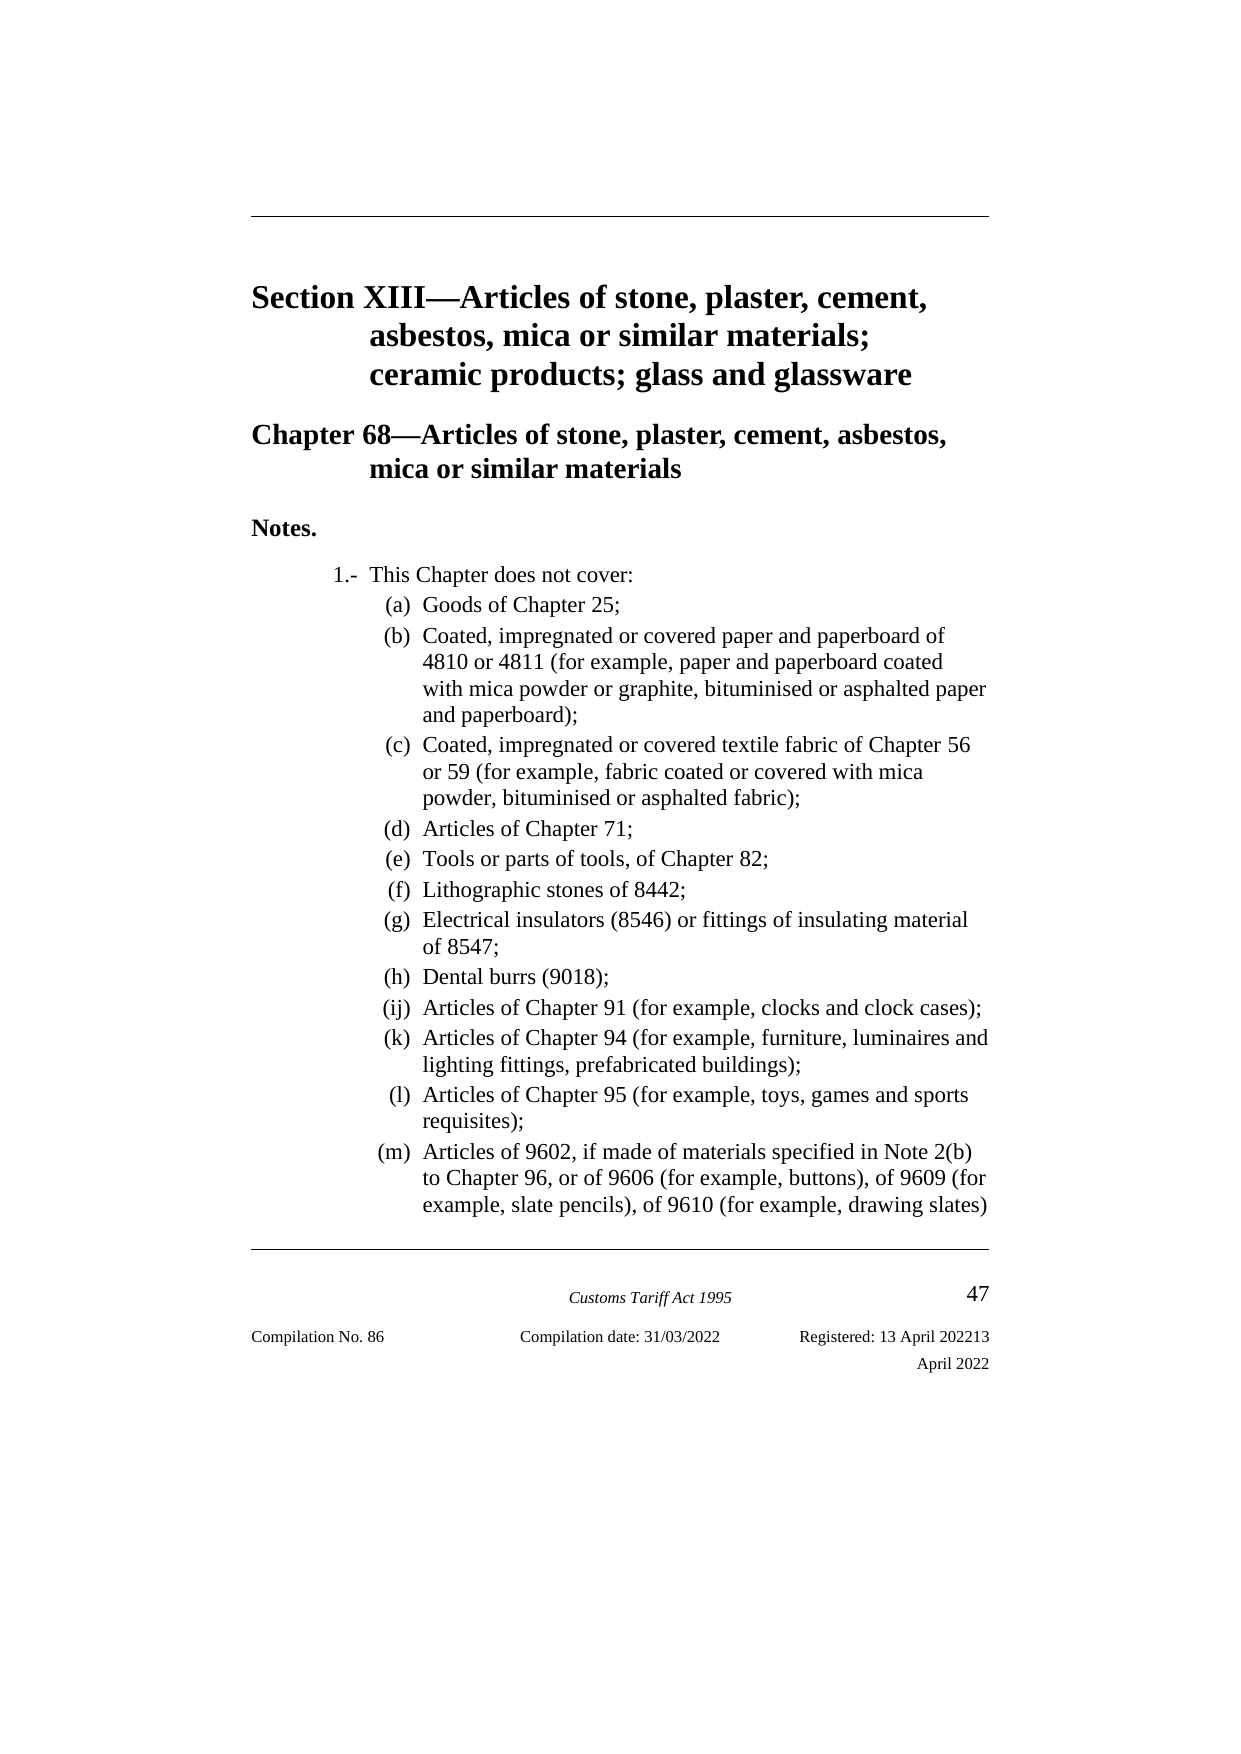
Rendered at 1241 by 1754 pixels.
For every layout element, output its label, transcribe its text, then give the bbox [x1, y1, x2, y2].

text (g) Electrical insulators (8546) or fittings of insulating material of 8547; [251, 906, 989, 959]
text (h) Dental burrs (9018); [251, 963, 989, 989]
text Chapter 68—Articles of stone, plaster, cement, asbestos, mica or similar materials [251, 417, 989, 484]
text (f) Lithographic stones of 8442; [251, 876, 989, 902]
text (k) Articles of Chapter 94 (for example, furniture, luminaires and lighting fittings, prefabricated buildings); [251, 1024, 989, 1077]
text Notes. [251, 513, 989, 542]
text (m) Articles of 9602, if made of materials specified in Note 2(b) to Chapter 96, or of 9606 (for example, buttons), of 9609 (for example, slate pencils), of 9610 (for example, drawing slates) or of 9620 (monopods, bipods, tripods and similar articles); or [251, 1138, 989, 1217]
text (ij) Articles of Chapter 91 (for example, clocks and clock cases); [251, 994, 989, 1020]
text (c) Coated, impregnated or covered textile fabric of Chapter 56 or 59 (for example, fabric coated or covered with mica powder, bituminised or asphalted fabric); [251, 732, 983, 811]
text (b) Coated, impregnated or covered paper and paperboard of 4810 or 4811 (for example, paper and paperboard coated with mica powder or graphite, bituminised or asphalted paper and paperboard); [251, 622, 989, 727]
text (l) Articles of Chapter 95 (for example, toys, games and sports requisites); [251, 1081, 989, 1134]
text 1.- This Chapter does not cover: [251, 561, 989, 587]
text Section XIII—Articles of stone, plaster, cement, asbestos, mica or similar materials; ceramic products; glass and glassware [251, 277, 989, 392]
text (d) Articles of Chapter 71; [251, 815, 989, 841]
text (e) Tools or parts of tools, of Chapter 82; [251, 845, 989, 872]
text (a) Goods of Chapter 25; [251, 591, 989, 618]
